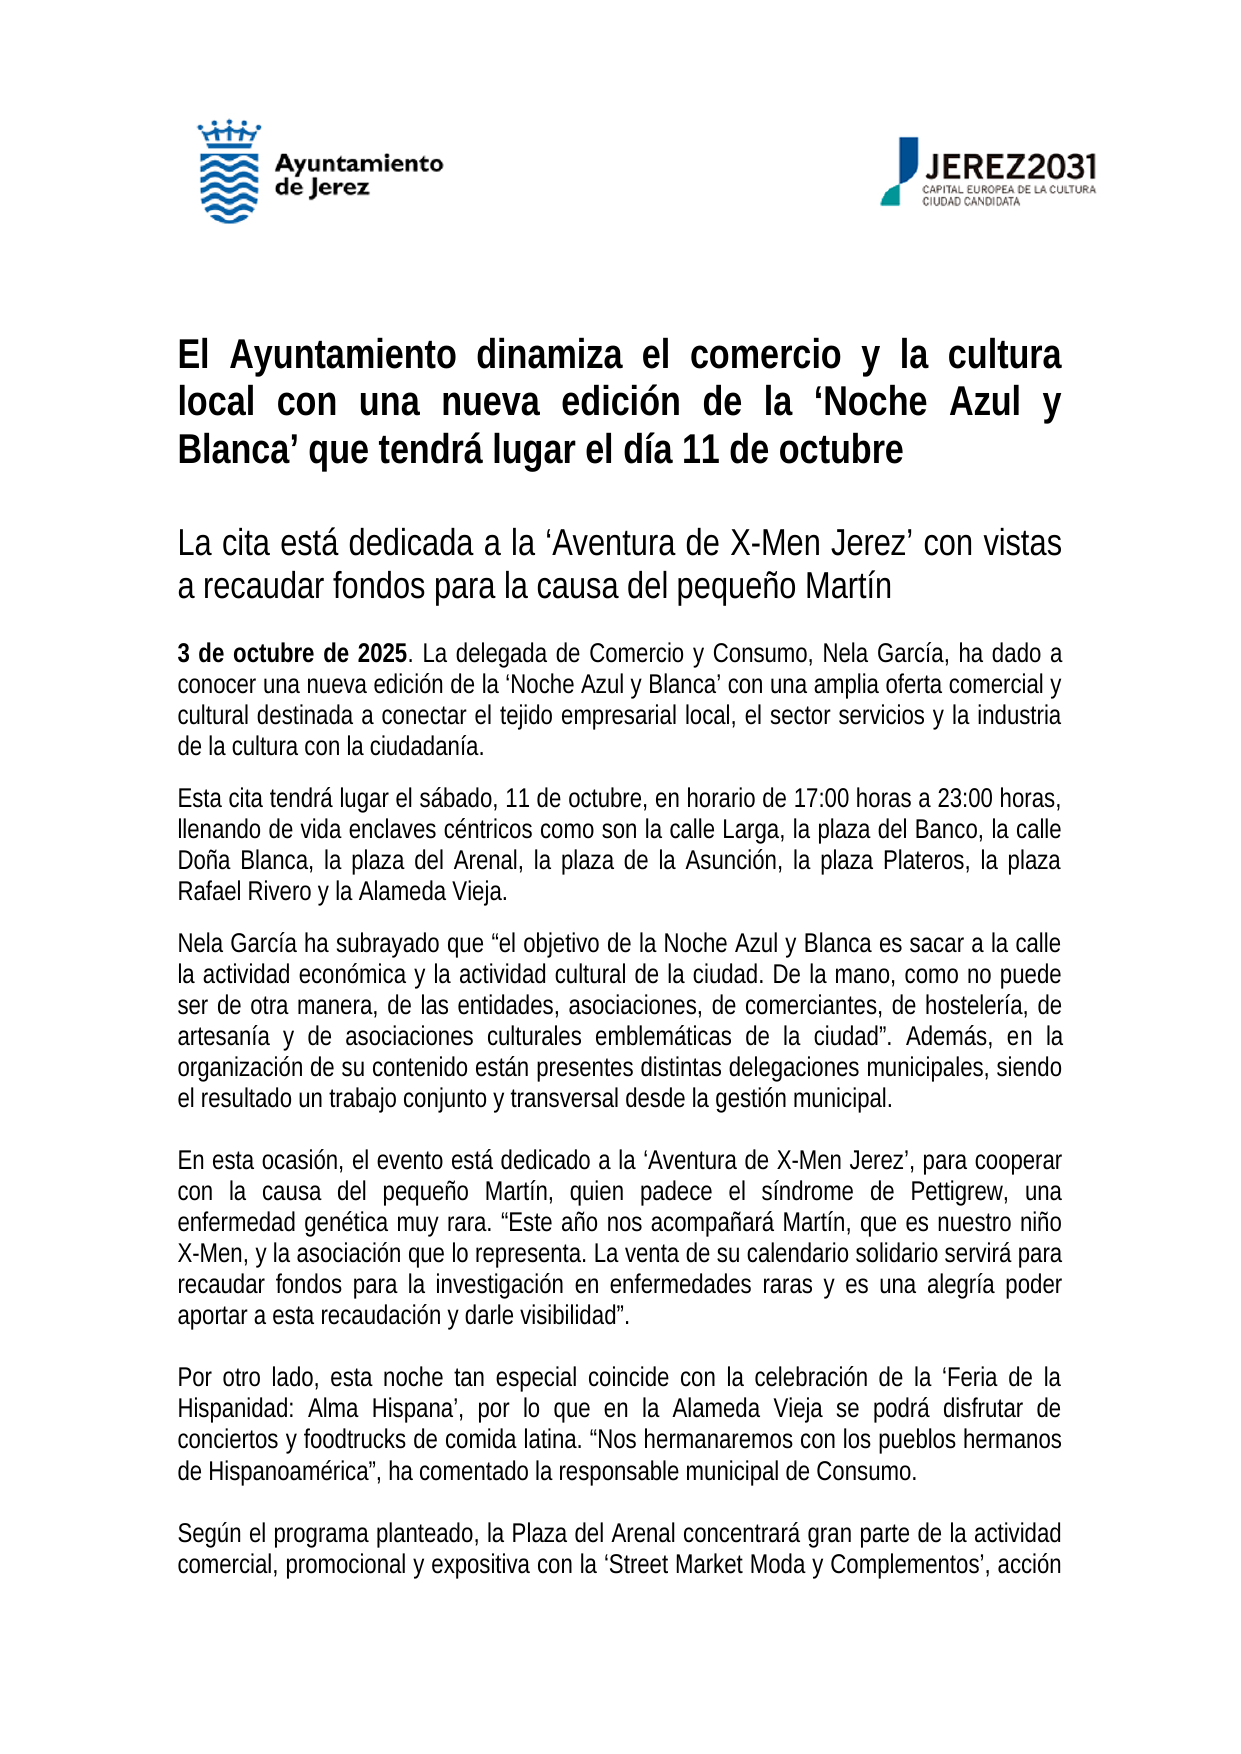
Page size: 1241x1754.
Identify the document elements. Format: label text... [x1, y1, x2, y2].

text Nela García ha subrayado que “el objetivo de la Noche Azul y Blanca es sacar a la calle la actividad económica y la actividad cultural de la ciudad. De la mano, como no puede ser de otra manera, de las entidades, asociaciones, de comerciantes, de hostelería, de artesanía y de asociaciones culturales emblemáticas de la ciudad”. Además, en la organización de su contenido están presentes distintas delegaciones municipales, siendo el resultado un trabajo conjunto y transversal desde la gestión municipal. [177, 927, 1063, 1113]
text Por otro lado, esta noche tan especial coincide con la celebración de la ‘Feria de la Hispanidad: Alma Hispana’, por lo que en la Alameda Vieja se podrá disfrutar de conciertos y foodtrucks de comida latina. “Nos hermanaremos con los pueblos hermanos de Hispanoamérica”, ha comentado la responsable municipal de Consumo. [177, 1361, 1063, 1486]
text Esta cita tendrá lugar el sábado, 11 de octubre, en horario de 17:00 horas a 23:00 horas, llenando de vida enclaves céntricos como son la calle Larga, la plaza del Banco, la calle Doña Blanca, la plaza del Arenal, la plaza de la Asunción, la plaza Plateros, la plaza Rafael Rivero y la Alameda Vieja. [177, 782, 1063, 906]
text 3 de octubre de 2025. La delegada de Comercio y Consumo, Nela García, ha dado a conocer una nueva edición de la ‘Noche Azul y Blanca’ con una amplia oferta comercial y cultural destinada a conectar el tejido empresarial local, el sector servicios y la industria de la cultura con la ciudadanía. [177, 637, 1063, 761]
text La cita está dedicada a la ‘Aventura de X-Men Jerez’ con vistas a recaudar fondos para la causa del pequeño Martín [177, 520, 1063, 606]
text El Ayuntamiento dinamiza el comercio y la cultura local con una nueva edición de la ‘Noche Azul y Blanca’ que tendrá lugar el día 11 de octubre [177, 329, 1063, 472]
picture [177, 73, 1200, 268]
text En esta ocasión, el evento está dedicado a la ‘Aventura de X-Men Jerez’, para cooperar con la causa del pequeño Martín, quien padece el síndrome de Pettigrew, una enfermedad genética muy rara. “Este año nos acompañará Martín, que es nuestro niño X-Men, y la asociación que lo representa. La venta de su calendario solidario servirá para recaudar fondos para la investigación en enfermedades raras y es una alegría poder aportar a esta recaudación y darle visibilidad”. [177, 1144, 1063, 1330]
